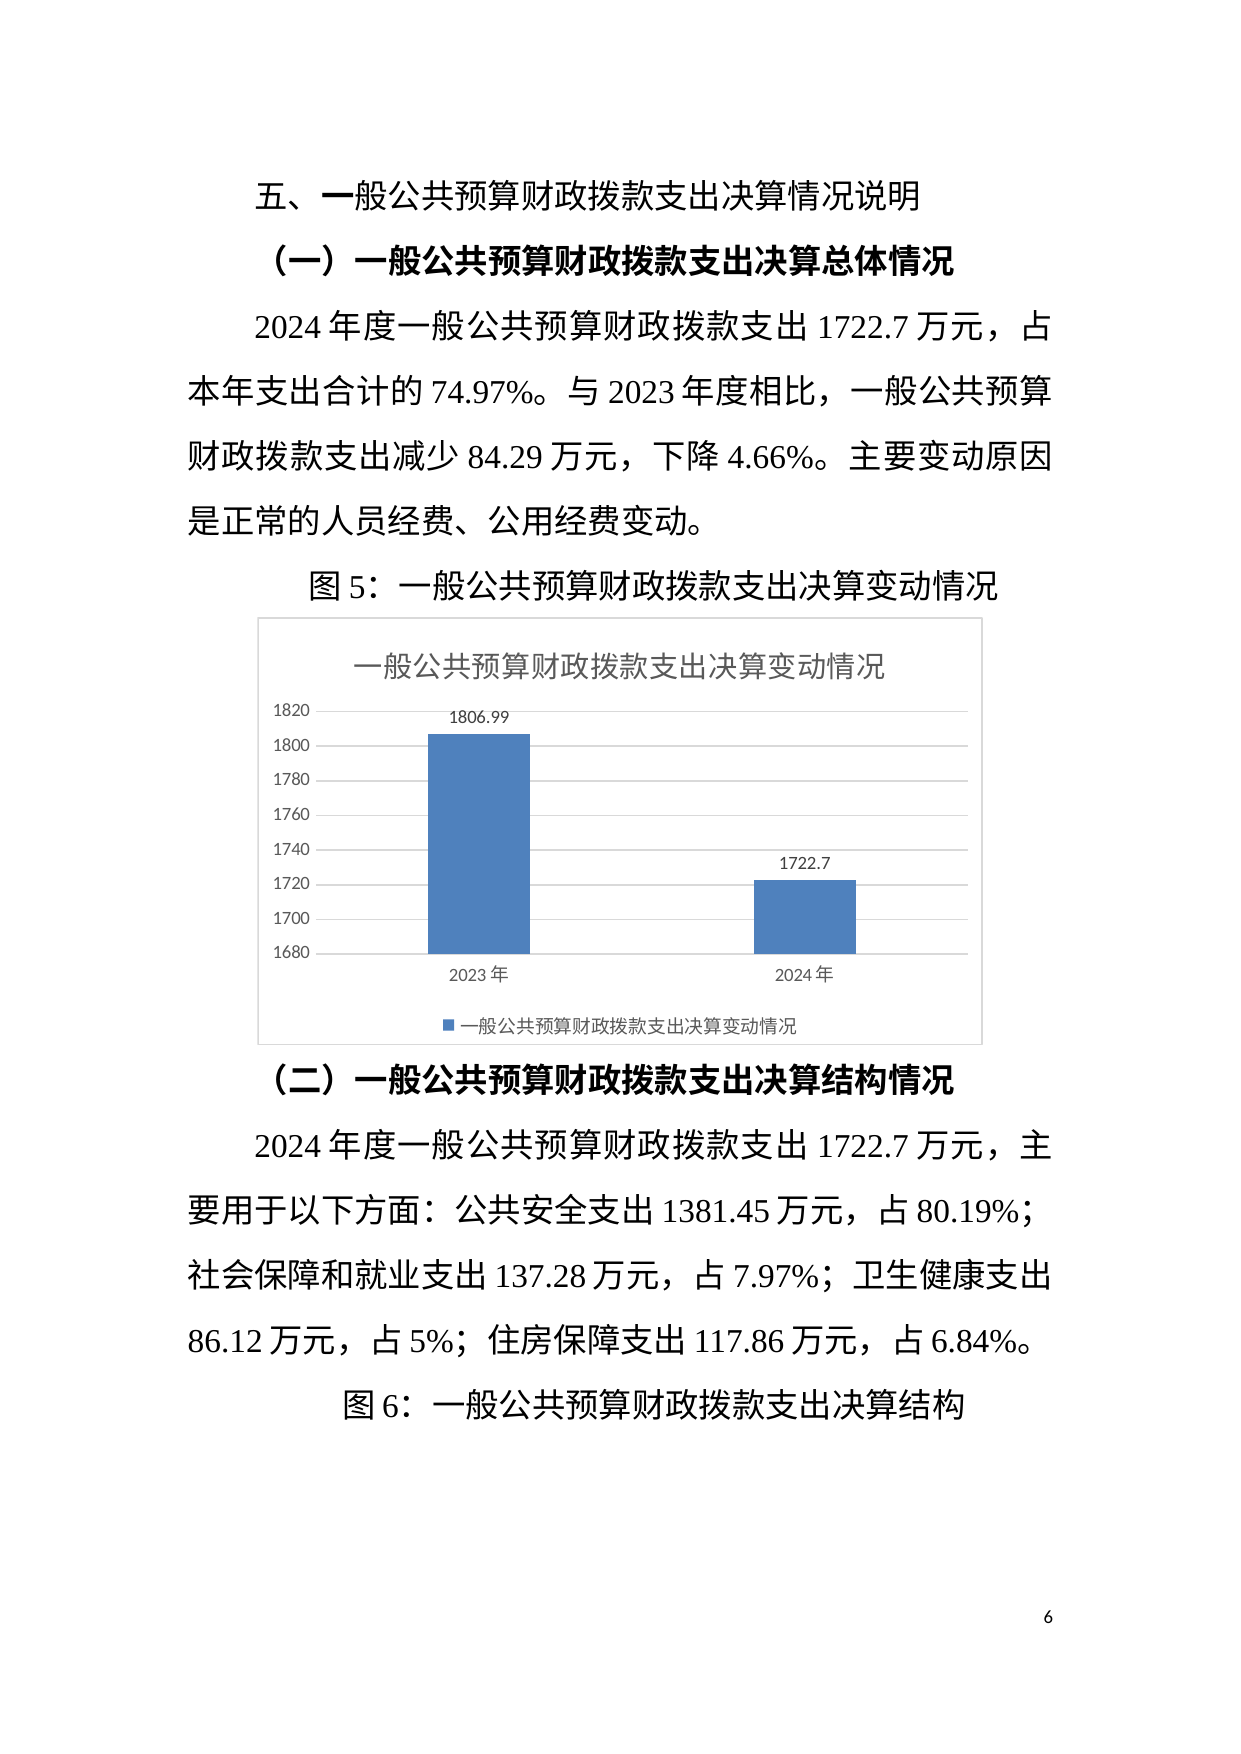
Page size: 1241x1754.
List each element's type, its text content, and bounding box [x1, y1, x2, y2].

text 2024年度一般公共预算财政拨款支出1722.7万元，占本年支出合计的74.97%。与2023年度相比，一般公共预算财政拨款支出减少84.29万元，下降4.66%。主要变动原因是正常的人员经费、公用经费变动。 [187, 292, 1053, 552]
text 图6：一般公共预算财政拨款支出决算结构 [187, 1370, 1053, 1435]
text 图5：一般公共预算财政拨款支出决算变动情况 [187, 552, 1053, 617]
text 五、一般公共预算财政拨款支出决算情况说明 [187, 162, 1053, 227]
text （一）一般公共预算财政拨款支出决算总体情况 [187, 227, 1053, 292]
text （二）一般公共预算财政拨款支出决算结构情况 [187, 1045, 1053, 1110]
text 2024年度一般公共预算财政拨款支出1722.7万元，主要用于以下方面：公共安全支出1381.45万元，占80.19%；社会保障和就业支出137.28万元，占7.97%；卫生健康支出86.12万元，占5%；住房保障支出117.86万元，占6.84%。 [187, 1110, 1053, 1370]
